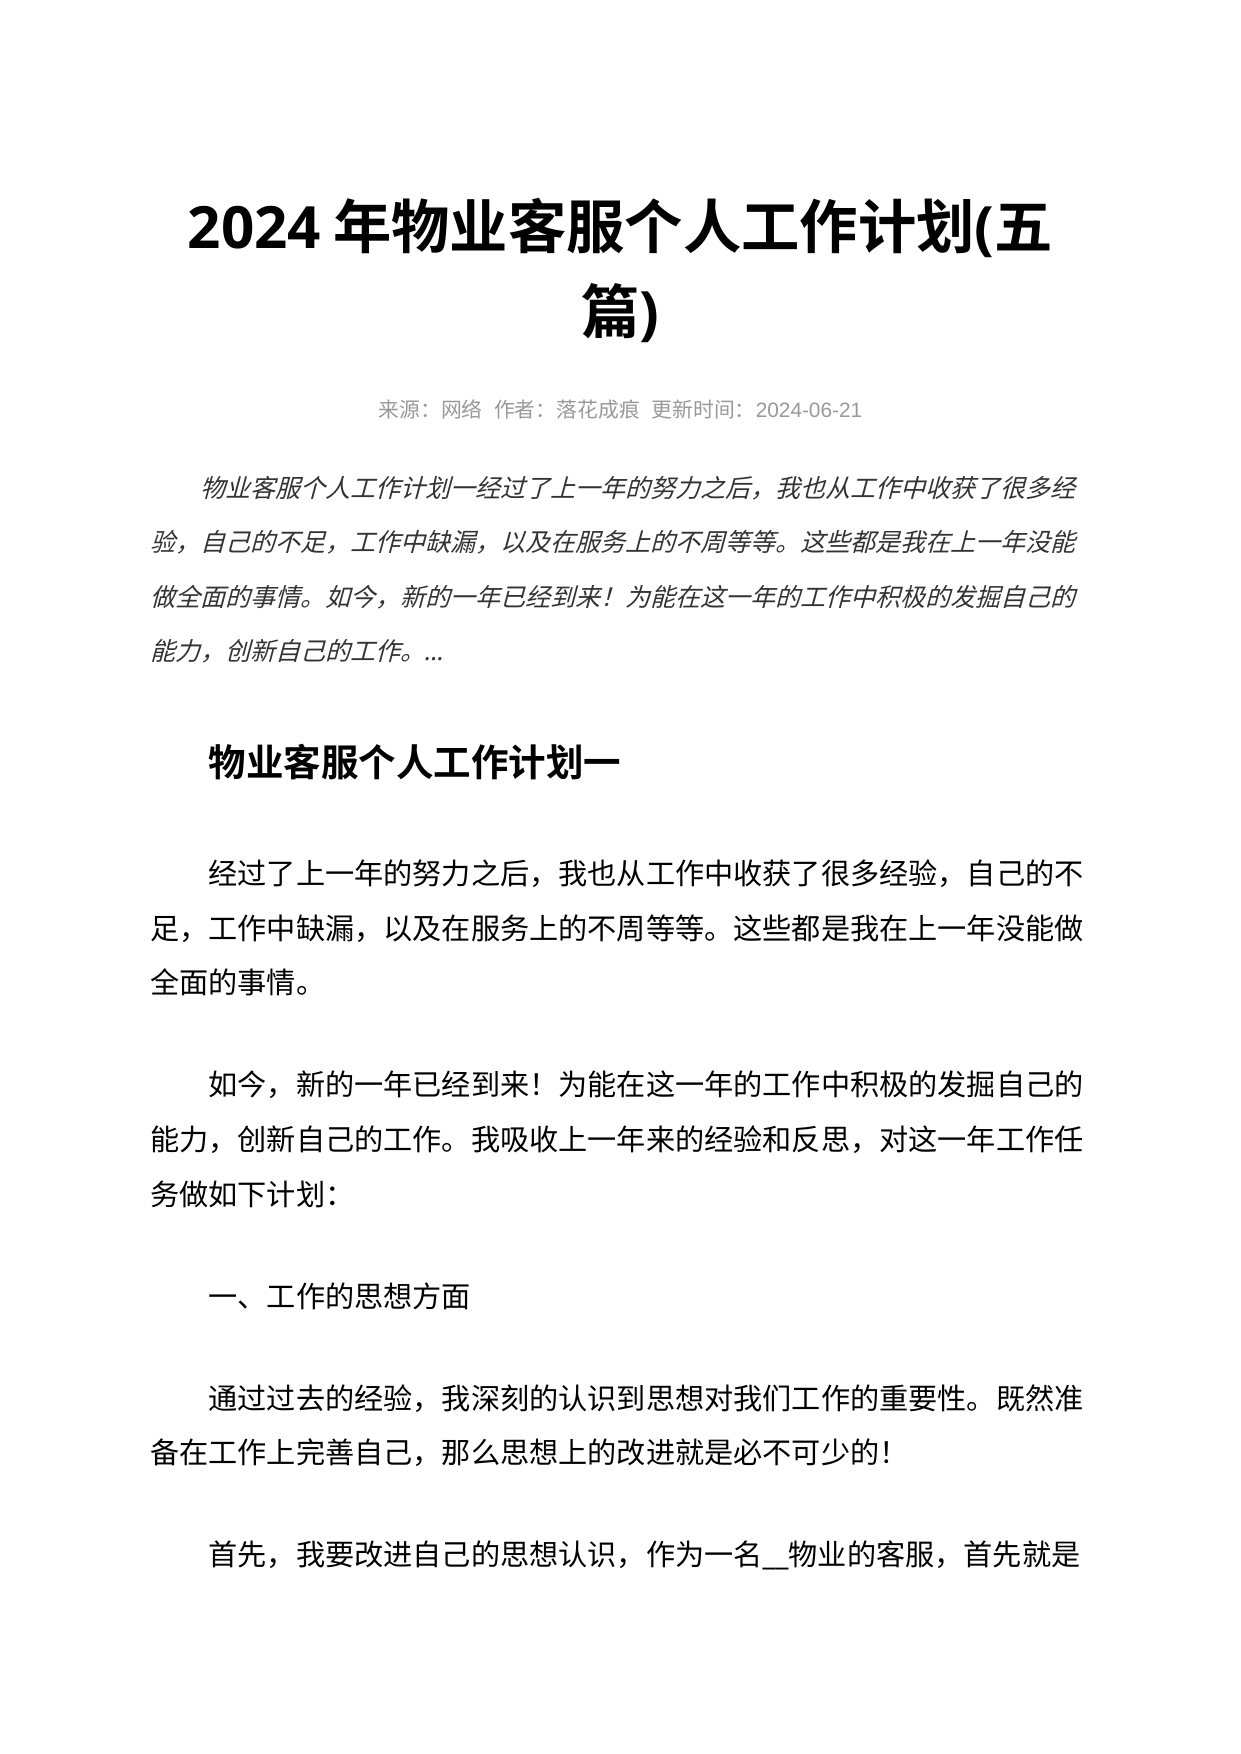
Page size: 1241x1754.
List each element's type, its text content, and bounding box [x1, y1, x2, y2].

text 一、工作的思想方面 [150, 1273, 1090, 1316]
text 通过过去的经验，我深刻的认识到思想对我们工作的重要性。既然准备在工作上完善自己，那么思想上的改进就是必不可少的！ [150, 1375, 1090, 1472]
text 如今，新的一年已经到来！为能在这一年的工作中积极的发掘自己的能力，创新自己的工作。我吸收上一年来的经验和反思，对这一年工作任务做如下计划： [150, 1062, 1090, 1214]
text 物业客服个人工作计划一 [150, 733, 1090, 787]
text 来源：网络 作者：落花成痕 更新时间：2024-06-21 [150, 398, 1090, 422]
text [150, 1532, 1090, 1574]
subtitle 2024年物业客服个人工作计划(五篇) [150, 181, 1090, 351]
text 物业客服个人工作计划一经过了上一年的努力之后，我也从工作中收获了很多经验，自己的不足，工作中缺漏，以及在服务上的不周等等。这些都是我在上一年没能做全面的事情。如今，新的一年已经到来！为能在这一年的工作中积极的发掘自己的能力，创新自己的工作。... [150, 468, 1090, 668]
text 经过了上一年的努力之后，我也从工作中收获了很多经验，自己的不足，工作中缺漏，以及在服务上的不周等等。这些都是我在上一年没能做全面的事情。 [150, 850, 1090, 1002]
